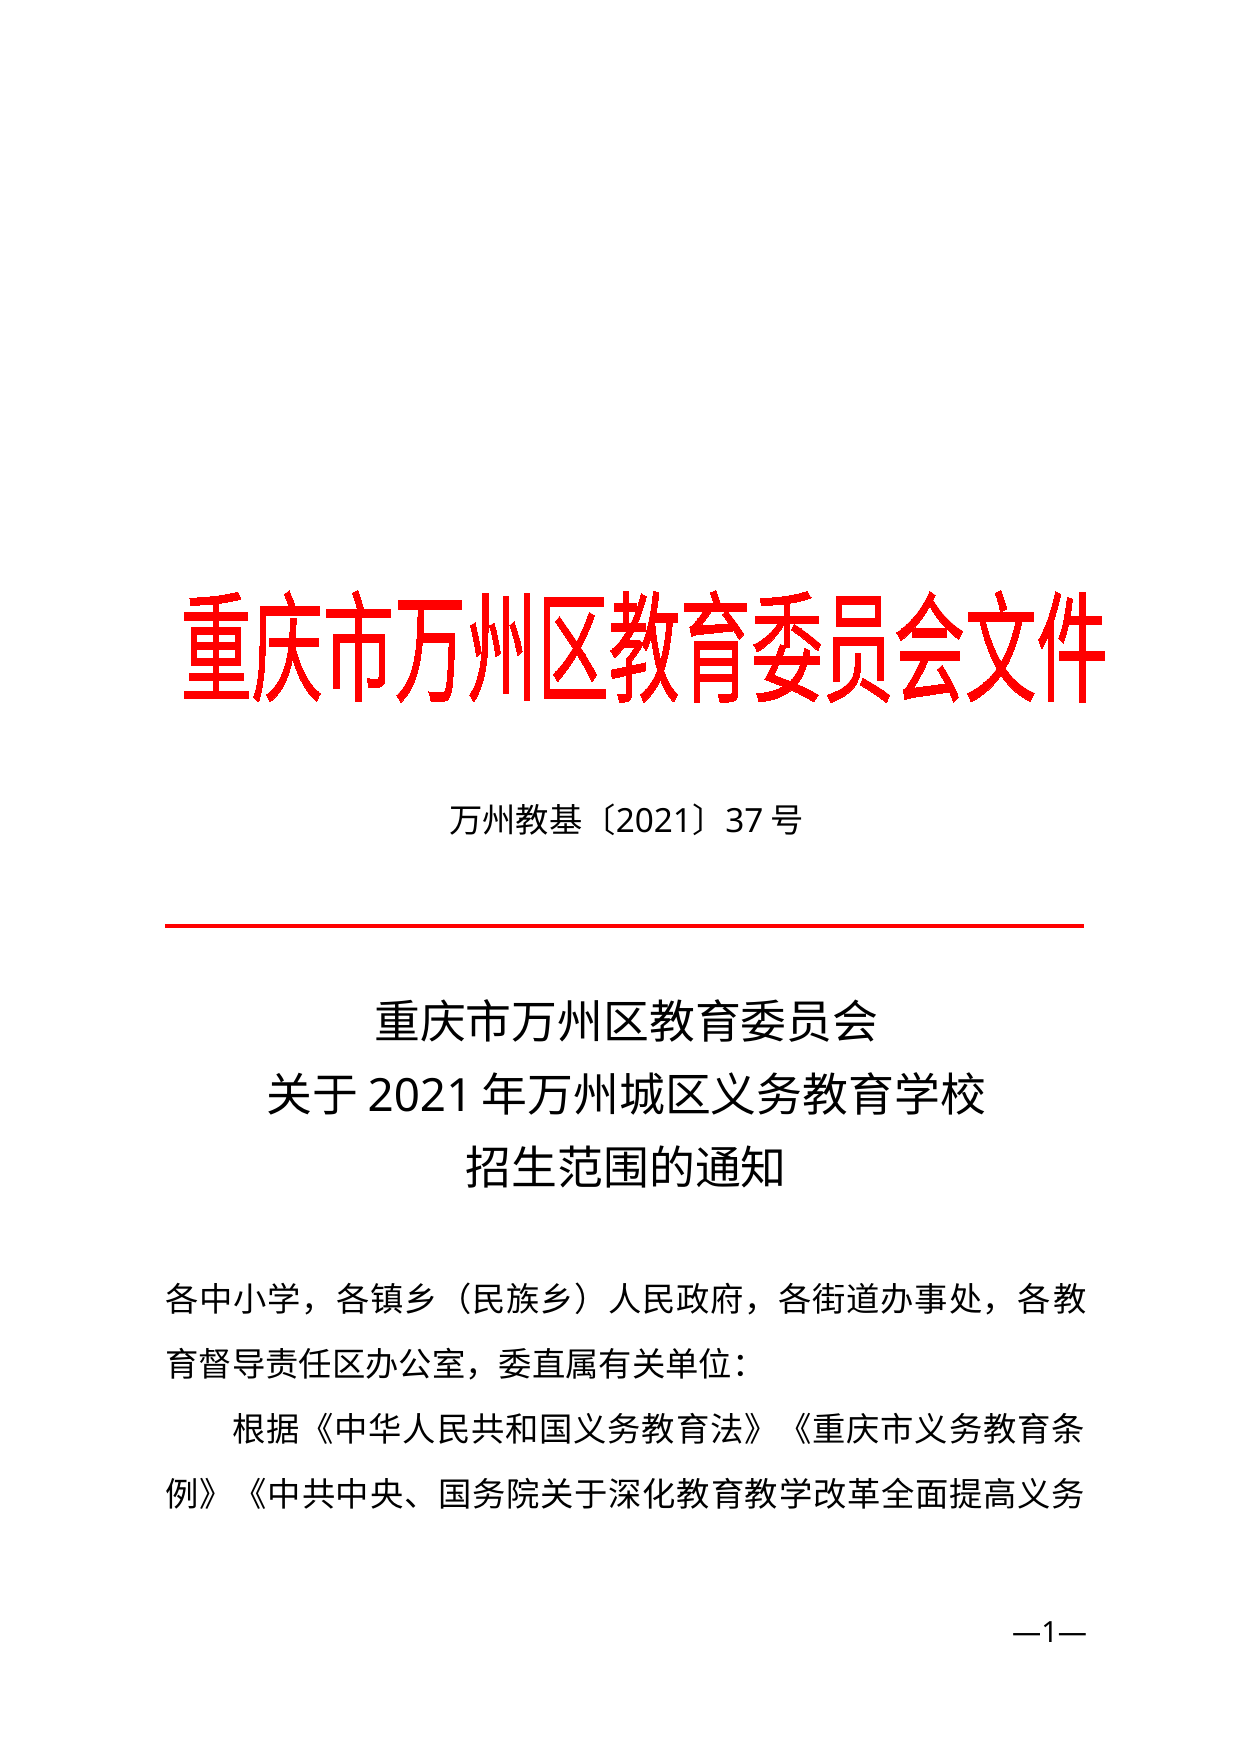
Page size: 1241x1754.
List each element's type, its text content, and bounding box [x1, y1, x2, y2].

text 重庆市万州区教育委员会 [165, 980, 1087, 1053]
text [165, 1394, 1087, 1524]
text 关于2021年万州城区义务教育学校 [165, 1053, 1087, 1126]
text 万州教基〔2021〕37号 [165, 785, 1087, 850]
text 各中小学，各镇乡（民族乡）人民政府，各街道办事处，各教育督导责任区办公室，委直属有关单位： [165, 1264, 1087, 1394]
text 招生范围的通知 [165, 1126, 1087, 1199]
